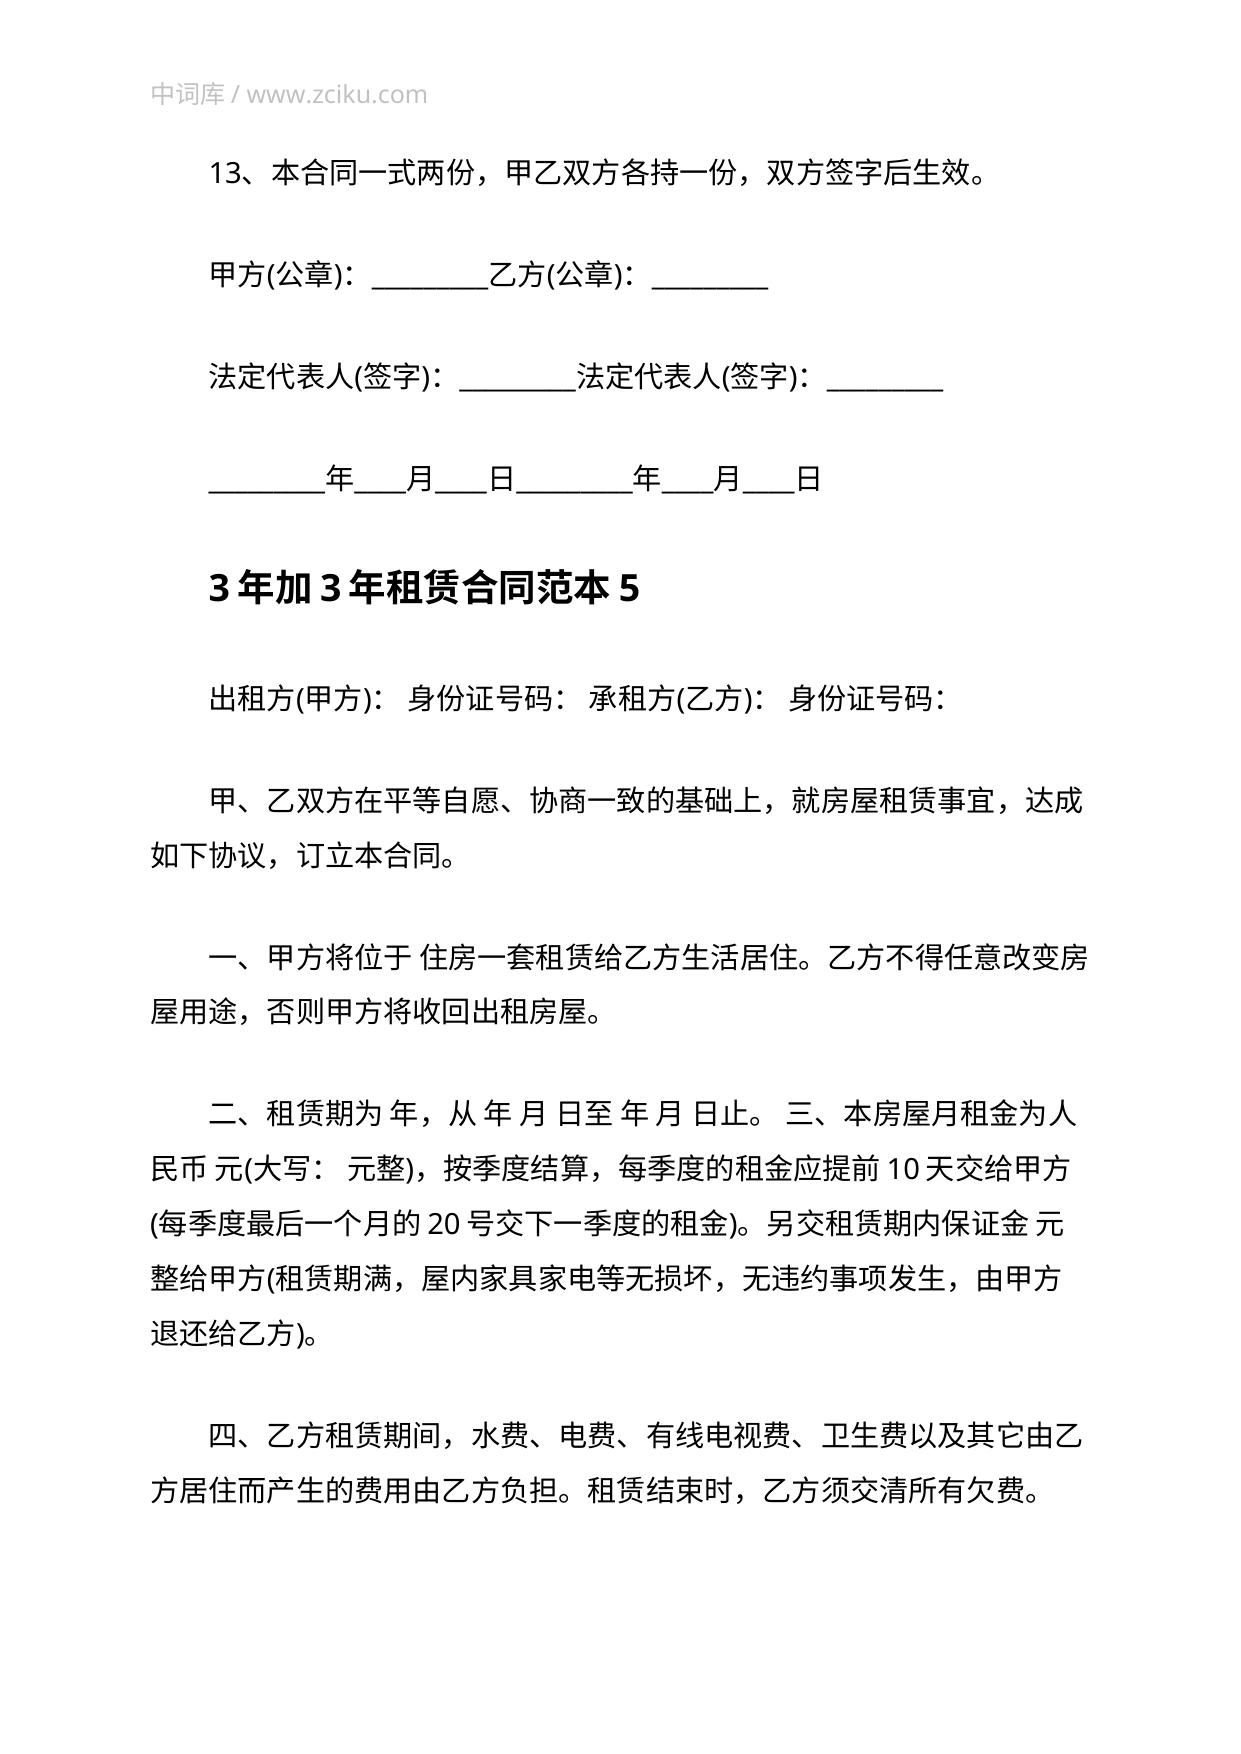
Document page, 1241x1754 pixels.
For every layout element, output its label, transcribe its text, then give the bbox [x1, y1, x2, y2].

text 四、乙方租赁期间，水费、电费、有线电视费、卫生费以及其它由乙方居住而产生的费用由乙方负担。租赁结束时，乙方须交清所有欠费。 [150, 1413, 1090, 1510]
text 3年加3年租赁合同范本5 [150, 558, 1090, 612]
text 甲方(公章)：_________乙方(公章)：_________ [150, 252, 1090, 294]
text 甲、乙双方在平等自愿、协商一致的基础上，就房屋租赁事宜，达成如下协议，订立本合同。 [150, 777, 1090, 875]
text 二、租赁期为 年，从 年 月 日至 年 月 日止。 三、本房屋月租金为人民币 元(大写： 元整)，按季度结算，每季度的租金应提前10天交给甲方(每季度最后一个月的20号交下一季度的租金)。另交租赁期内保证金 元整给甲方(租赁期满，屋内家具家电等无损坏，无违约事项发生，由甲方退还给乙方)。 [150, 1091, 1090, 1353]
text 出租方(甲方)： 身份证号码： 承租方(乙方)： 身份证号码： [150, 676, 1090, 718]
text _________年____月____日_________年____月____日 [150, 456, 1090, 498]
text 一、甲方将位于 住房一套租赁给乙方生活居住。乙方不得任意改变房屋用途，否则甲方将收回出租房屋。 [150, 934, 1090, 1031]
text 13、本合同一式两份，甲乙双方各持一份，双方签字后生效。 [150, 150, 1090, 192]
text 法定代表人(签字)：_________法定代表人(签字)：_________ [150, 354, 1090, 396]
